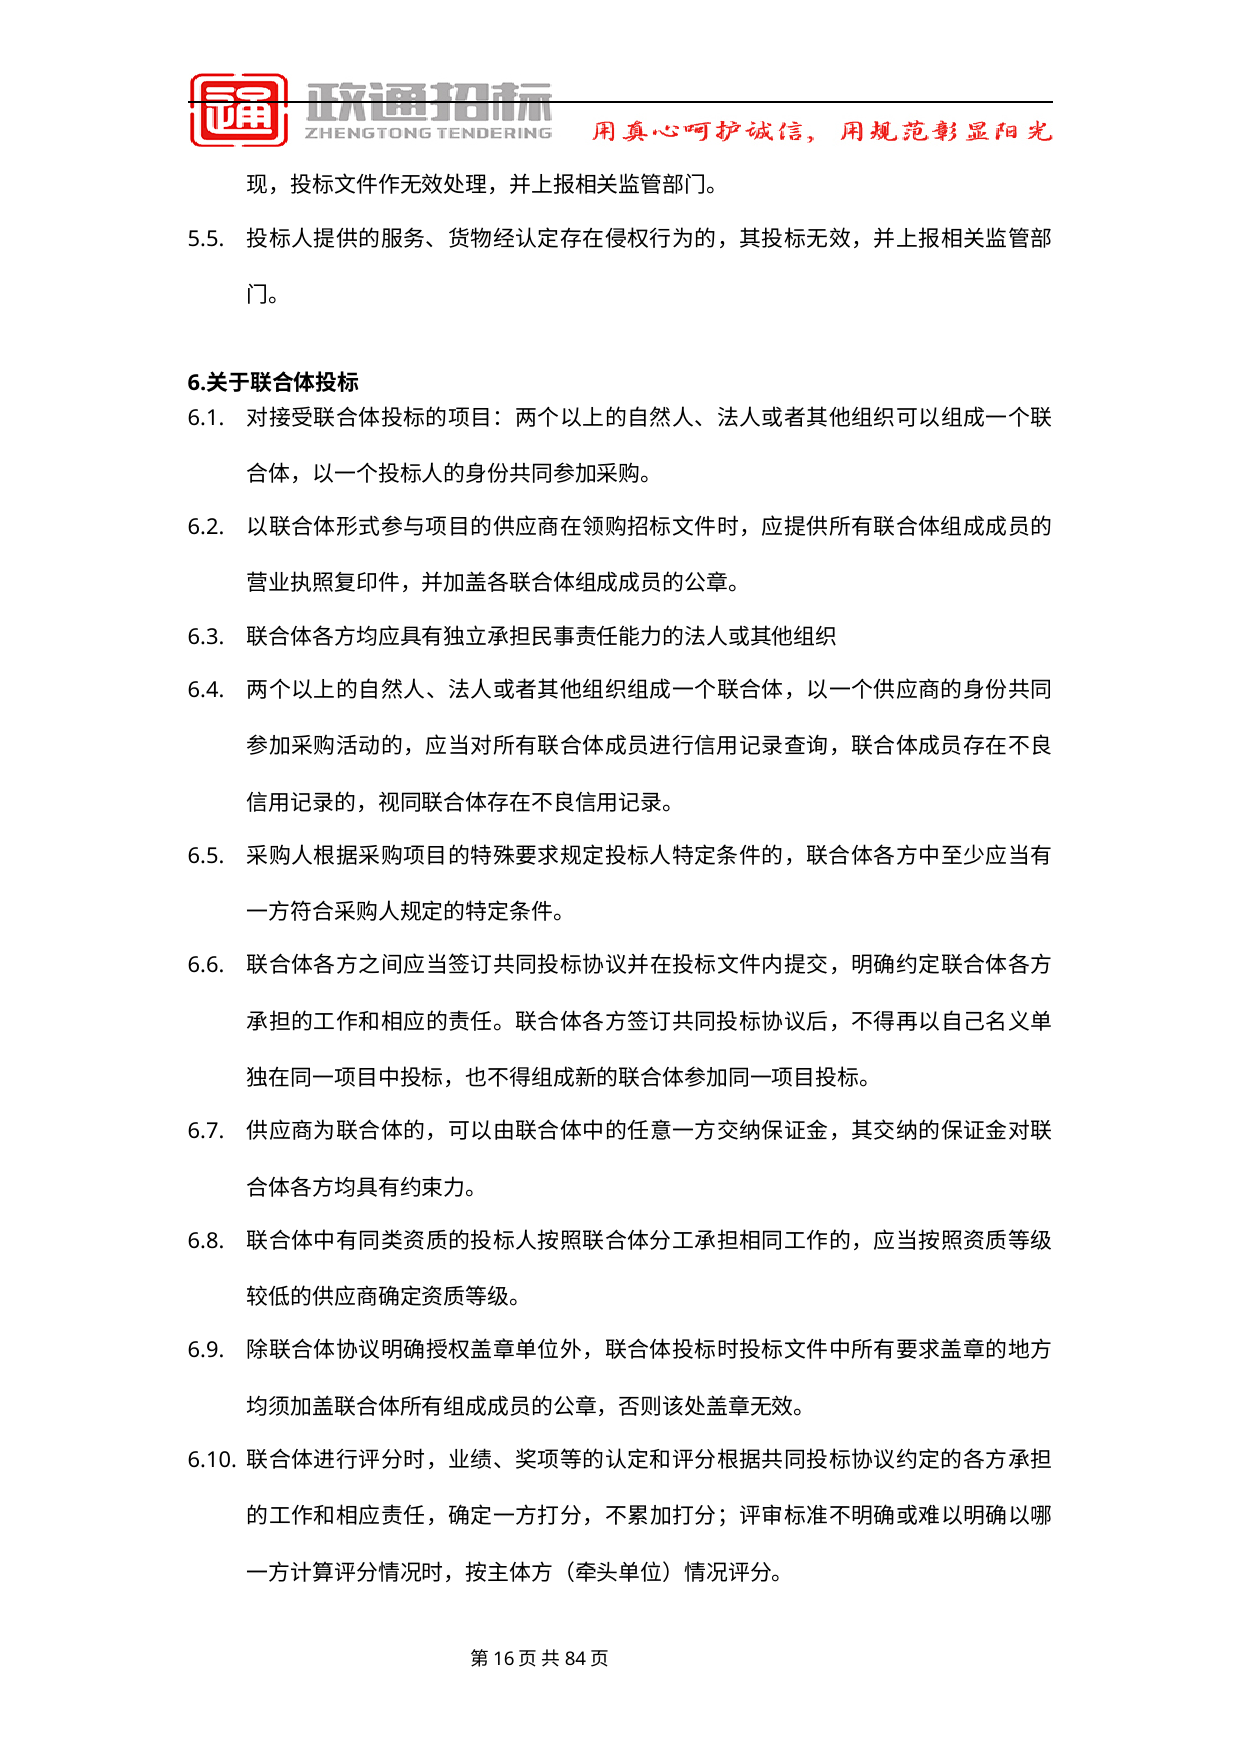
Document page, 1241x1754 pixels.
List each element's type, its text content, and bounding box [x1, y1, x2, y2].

list 联合体各方均应具有独立承担民事责任能力的法人或其他组织 [187, 616, 1053, 653]
picture [188, 73, 1053, 101]
list 以联合体形式参与项目的供应商在领购招标文件时，应提供所有联合体组成成员的营业执照复印件，并加盖各联合体组成成员的公章。 [187, 506, 1053, 600]
list 两个以上的自然人、法人或者其他组织组成一个联合体，以一个供应商的身份共同参加采购活动的，应当对所有联合体成员进行信用记录查询，联合体成员存在不良信用记录的，视同联合体存在不良信用记录。 [187, 669, 1053, 819]
list 采购人根据采购项目的特殊要求规定投标人特定条件的，联合体各方中至少应当有一方符合采购人规定的特定条件。 [187, 835, 1053, 929]
list 联合体进行评分时，业绩、奖项等的认定和评分根据共同投标协议约定的各方承担的工作和相应责任，确定一方打分，不累加打分；评审标准不明确或难以明确以哪一方计算评分情况时，按主体方（牵头单位）情况评分。 [187, 1439, 1053, 1589]
list 投标人提供的服务、货物经认定存在侵权行为的，其投标无效，并上报相关监管部门。 [187, 218, 1053, 312]
list 联合体各方之间应当签订共同投标协议并在投标文件内提交，明确约定联合体各方承担的工作和相应的责任。联合体各方签订共同投标协议后，不得再以自己名义单独在同一项目中投标，也不得组成新的联合体参加同一项目投标。 [187, 944, 1053, 1094]
list 联合体中有同类资质的投标人按照联合体分工承担相同工作的，应当按照资质等级较低的供应商确定资质等级。 [187, 1220, 1053, 1314]
list 供应商为联合体的，可以由联合体中的任意一方交纳保证金，其交纳的保证金对联合体各方均具有约束力。 [187, 1110, 1053, 1204]
subtitle 6.关于联合体投标 [187, 365, 1053, 397]
list 对接受联合体投标的项目：两个以上的自然人、法人或者其他组织可以组成一个联合体，以一个投标人的身份共同参加采购。 [187, 397, 1053, 490]
picture [188, 103, 1053, 147]
list 采购货物为计算机办公设备时，投标人提供的产品必须是预装正版操作系统软件的计算机产品，采购人有权拒绝接收使用非正版操作系统软件的计算机产品，一经发现，投标文件作无效处理，并上报相关监管部门。 [187, 164, 1053, 202]
list 除联合体协议明确授权盖章单位外，联合体投标时投标文件中所有要求盖章的地方均须加盖联合体所有组成成员的公章，否则该处盖章无效。 [187, 1329, 1053, 1423]
